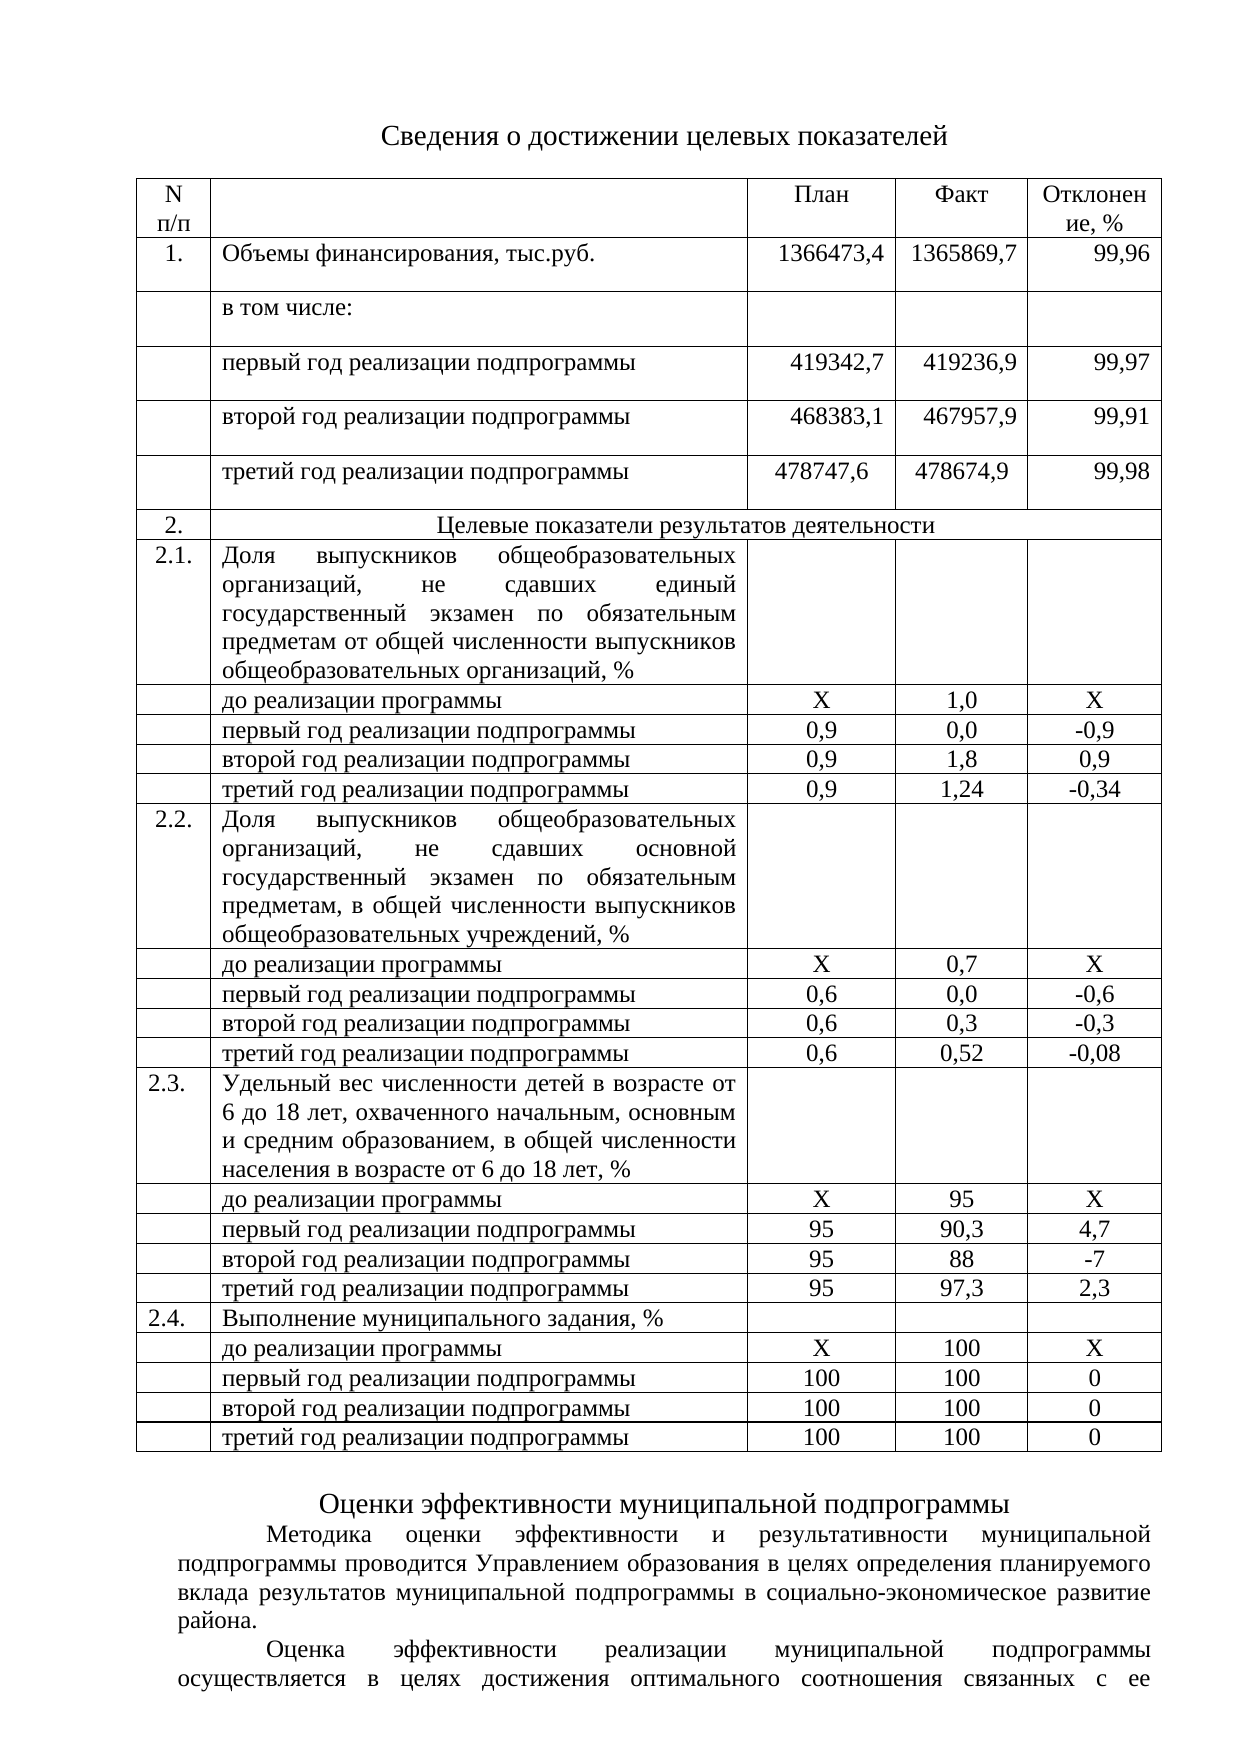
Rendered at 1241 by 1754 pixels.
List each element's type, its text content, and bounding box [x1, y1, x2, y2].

table_cell [137, 1393, 210, 1421]
table_cell [1028, 1303, 1161, 1332]
table_cell -0,3 [1028, 1009, 1161, 1037]
table_cell 478674,9 [896, 456, 1027, 509]
table_cell 1,8 [896, 745, 1027, 773]
table_header Отклонение, % [1028, 179, 1161, 237]
table_cell [137, 1363, 210, 1392]
table_cell [137, 745, 210, 773]
table_cell [137, 347, 210, 400]
table_cell [137, 1009, 210, 1037]
table_header N п/п [137, 179, 210, 237]
table_cell 1,24 [896, 774, 1027, 803]
table_cell [896, 292, 1027, 346]
table_cell [137, 1333, 210, 1362]
text Сведения о достижении целевых показателей [177, 118, 1152, 152]
table_cell 0,52 [896, 1038, 1027, 1067]
table_cell X [748, 685, 895, 714]
table_cell Доля выпускников общеобразовательных организаций, не сдавших основной государственный экзамен по обязательным предметам, в общей численности выпускников общеобразовательных учреждений, % [211, 804, 747, 948]
text Оценки эффективности муниципальной подпрограммы [177, 1486, 1152, 1519]
table_cell 419236,9 [896, 347, 1027, 400]
table_cell второй год реализации подпрограммы [211, 1244, 747, 1272]
table_cell -7 [1028, 1244, 1161, 1272]
table_cell [137, 1184, 210, 1213]
table_cell X [1028, 685, 1161, 714]
table_cell [137, 949, 210, 978]
table_cell [896, 804, 1027, 948]
table_cell 1,0 [896, 685, 1027, 714]
table_cell до реализации программы [211, 1333, 747, 1362]
table_cell 0,9 [1028, 745, 1161, 773]
table_cell 90,3 [896, 1214, 1027, 1243]
table_cell [1028, 804, 1161, 948]
table_cell 4,7 [1028, 1214, 1161, 1243]
table_cell [1028, 292, 1161, 346]
table_cell 0,6 [748, 1038, 895, 1067]
table_cell второй год реализации подпрограммы [211, 1393, 747, 1421]
text Методика оценки эффективности и результативности муниципальной подпрограммы проводится Управлением образования в целях определения планируемого вклада результатов муниципальной подпрограммы в социально-экономическое развитие района. [177, 1519, 1152, 1634]
table_cell 0,0 [896, 715, 1027, 743]
table_header План [748, 179, 895, 237]
table_header [211, 179, 747, 237]
table_cell X [748, 949, 895, 978]
table_cell [748, 540, 895, 684]
table_cell [896, 540, 1027, 684]
table_cell 0,0 [896, 979, 1027, 1007]
table_cell 478747,6 [748, 456, 895, 509]
table_cell [748, 1068, 895, 1183]
table_cell третий год реализации подпрограммы [211, 456, 747, 509]
table_cell второй год реализации подпрограммы [211, 745, 747, 773]
table_cell первый год реализации подпрограммы [211, 347, 747, 400]
table_cell до реализации программы [211, 1184, 747, 1213]
table_cell [748, 804, 895, 948]
table_cell [137, 685, 210, 714]
table_cell 95 [748, 1244, 895, 1272]
table_cell X [748, 1184, 895, 1213]
table_cell третий год реализации подпрограммы [211, 1274, 747, 1302]
table_cell X [748, 1333, 895, 1362]
table_cell первый год реализации подпрограммы [211, 715, 747, 743]
table_cell Доля выпускников общеобразовательных организаций, не сдавших единый государственный экзамен по обязательным предметам от общей численности выпускников общеобразовательных организаций, % [211, 540, 747, 684]
table_cell 0,7 [896, 949, 1027, 978]
table_cell 100 [748, 1423, 895, 1451]
table_cell -0,6 [1028, 979, 1161, 1007]
table_cell 0 [1028, 1423, 1161, 1451]
table_cell 99,96 [1028, 238, 1161, 291]
table_cell [1028, 1068, 1161, 1183]
table_cell 2.2. [137, 804, 210, 948]
table_cell 1365869,7 [896, 238, 1027, 291]
table_cell 2,3 [1028, 1274, 1161, 1302]
table_cell первый год реализации подпрограммы [211, 1363, 747, 1392]
table_cell 99,91 [1028, 401, 1161, 455]
table_cell 1366473,4 [748, 238, 895, 291]
table_cell 467957,9 [896, 401, 1027, 455]
table_cell 0 [1028, 1363, 1161, 1392]
table_cell третий год реализации подпрограммы [211, 1038, 747, 1067]
table_cell 99,97 [1028, 347, 1161, 400]
table_cell 0,6 [748, 979, 895, 1007]
table_cell 100 [896, 1393, 1027, 1421]
table_cell второй год реализации подпрограммы [211, 401, 747, 455]
table_cell Целевые показатели результатов деятельности [211, 510, 1161, 539]
table_cell 95 [896, 1184, 1027, 1213]
table_cell [748, 292, 895, 346]
table_cell 88 [896, 1244, 1027, 1272]
table_cell 0,9 [748, 774, 895, 803]
table_cell 468383,1 [748, 401, 895, 455]
table_cell 0,6 [748, 1009, 895, 1037]
table_cell 97,3 [896, 1274, 1027, 1302]
table_cell третий год реализации подпрограммы [211, 774, 747, 803]
table_cell первый год реализации подпрограммы [211, 979, 747, 1007]
table_cell 2. [137, 510, 210, 539]
table_cell [748, 1303, 895, 1332]
table_cell в том числе: [211, 292, 747, 346]
table_cell 100 [748, 1393, 895, 1421]
table_cell до реализации программы [211, 685, 747, 714]
table_cell 2.1. [137, 540, 210, 684]
table_cell 0,3 [896, 1009, 1027, 1037]
table_cell [137, 456, 210, 509]
table_cell Удельный вес численности детей в возрасте от 6 до 18 лет, охваченного начальным, основным и средним образованием, в общей численности населения в возрасте от 6 до 18 лет, % [211, 1068, 747, 1183]
table_cell [137, 1038, 210, 1067]
table_header Факт [896, 179, 1027, 237]
table_cell 100 [748, 1363, 895, 1392]
table_cell -0,34 [1028, 774, 1161, 803]
table_cell [137, 1214, 210, 1243]
table_cell 419342,7 [748, 347, 895, 400]
table_cell 95 [748, 1214, 895, 1243]
table_cell 0,9 [748, 745, 895, 773]
table_cell [137, 1244, 210, 1272]
table_cell [137, 292, 210, 346]
table_cell 100 [896, 1363, 1027, 1392]
table_cell 100 [896, 1333, 1027, 1362]
table_cell -0,08 [1028, 1038, 1161, 1067]
table_cell [137, 715, 210, 743]
table_cell X [1028, 1333, 1161, 1362]
table_cell -0,9 [1028, 715, 1161, 743]
table_cell второй год реализации подпрограммы [211, 1009, 747, 1037]
table_cell [896, 1303, 1027, 1332]
table_cell 100 [896, 1423, 1027, 1451]
table_cell 0,9 [748, 715, 895, 743]
table_cell 95 [748, 1274, 895, 1302]
table_cell [1028, 540, 1161, 684]
table_cell [137, 401, 210, 455]
table_cell [137, 979, 210, 1007]
table_cell 0 [1028, 1393, 1161, 1421]
table_cell до реализации программы [211, 949, 747, 978]
table_cell Объемы финансирования, тыс.руб. [211, 238, 747, 291]
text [177, 1634, 1152, 1692]
table_cell 1. [137, 238, 210, 291]
table_cell X [1028, 1184, 1161, 1213]
table_cell 2.3. [137, 1068, 210, 1183]
table_cell третий год реализации подпрограммы [211, 1423, 747, 1451]
table_cell [137, 774, 210, 803]
table_cell [137, 1423, 210, 1451]
table_cell [896, 1068, 1027, 1183]
table_cell X [1028, 949, 1161, 978]
table_cell 99,98 [1028, 456, 1161, 509]
table_cell [137, 1274, 210, 1302]
table_cell первый год реализации подпрограммы [211, 1214, 747, 1243]
table_cell 2.4. [137, 1303, 210, 1332]
table_cell Выполнение муниципального задания, % [211, 1303, 747, 1332]
